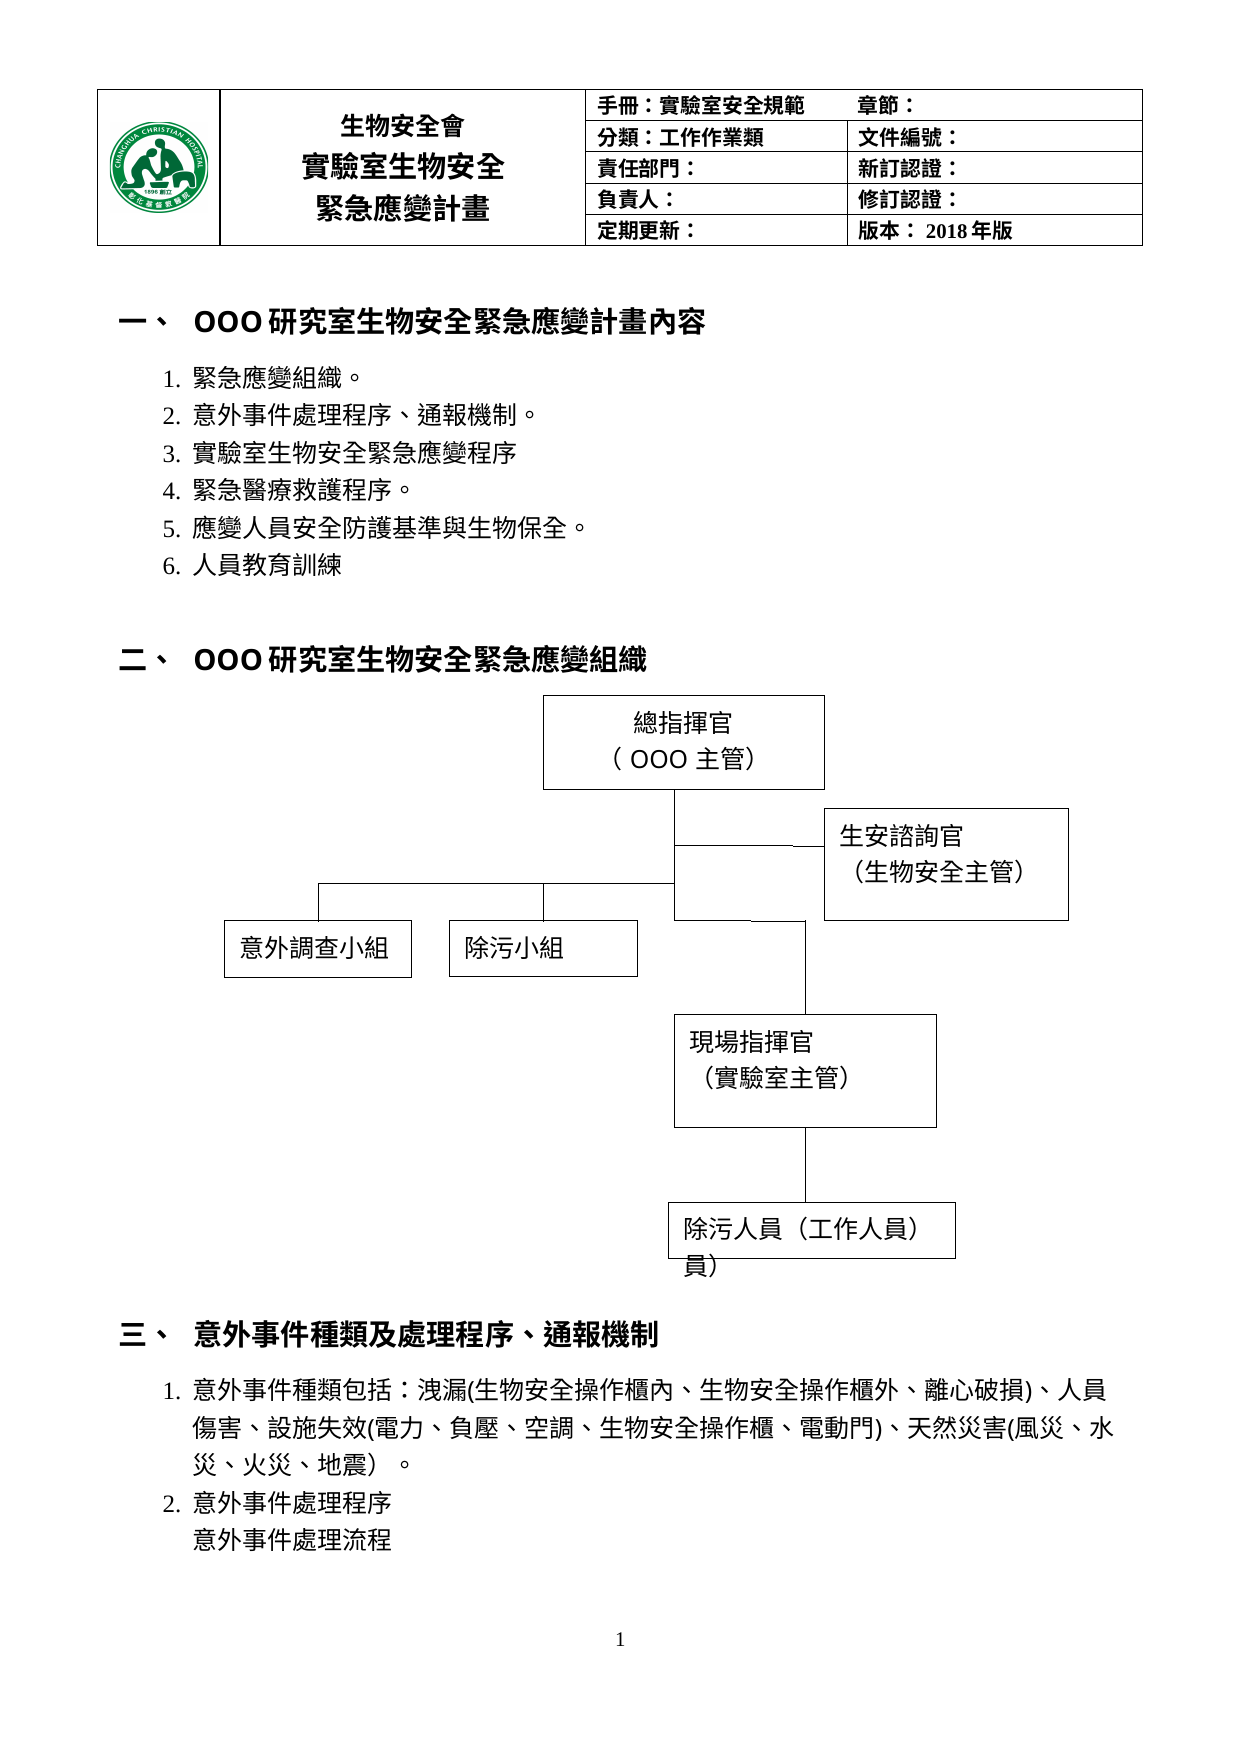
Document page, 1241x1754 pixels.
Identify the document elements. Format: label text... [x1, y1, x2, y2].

list 緊急應變組織。 [162, 357, 1122, 395]
picture [109, 122, 209, 213]
list 緊急醫療救護程序。 [162, 470, 1122, 507]
list 意外事件處理程序、通報機制。 [162, 395, 1122, 432]
list 意外事件處理流程 [192, 1520, 1122, 1557]
list 意外事件種類及處理程序、通報機制 [118, 1295, 1122, 1370]
list 人員教育訓練 [162, 545, 1122, 582]
list 意外事件種類包括：洩漏(生物安全操作櫃內、生物安全操作櫃外、離心破損)、人員傷害、設施失效(電力、負壓、空調、生物安全操作櫃、電動門)、天然災害(風災、水災、火災、地震）。 [162, 1370, 1122, 1482]
list 意外事件處理程序 [162, 1482, 1122, 1520]
list OOO研究室生物安全緊急應變組織 [118, 620, 1122, 695]
list OOO研究室生物安全緊急應變計畫內容 [118, 282, 1122, 357]
list 實驗室生物安全緊急應變程序 [162, 432, 1122, 470]
list 應變人員安全防護基準與生物保全。 [162, 507, 1122, 545]
